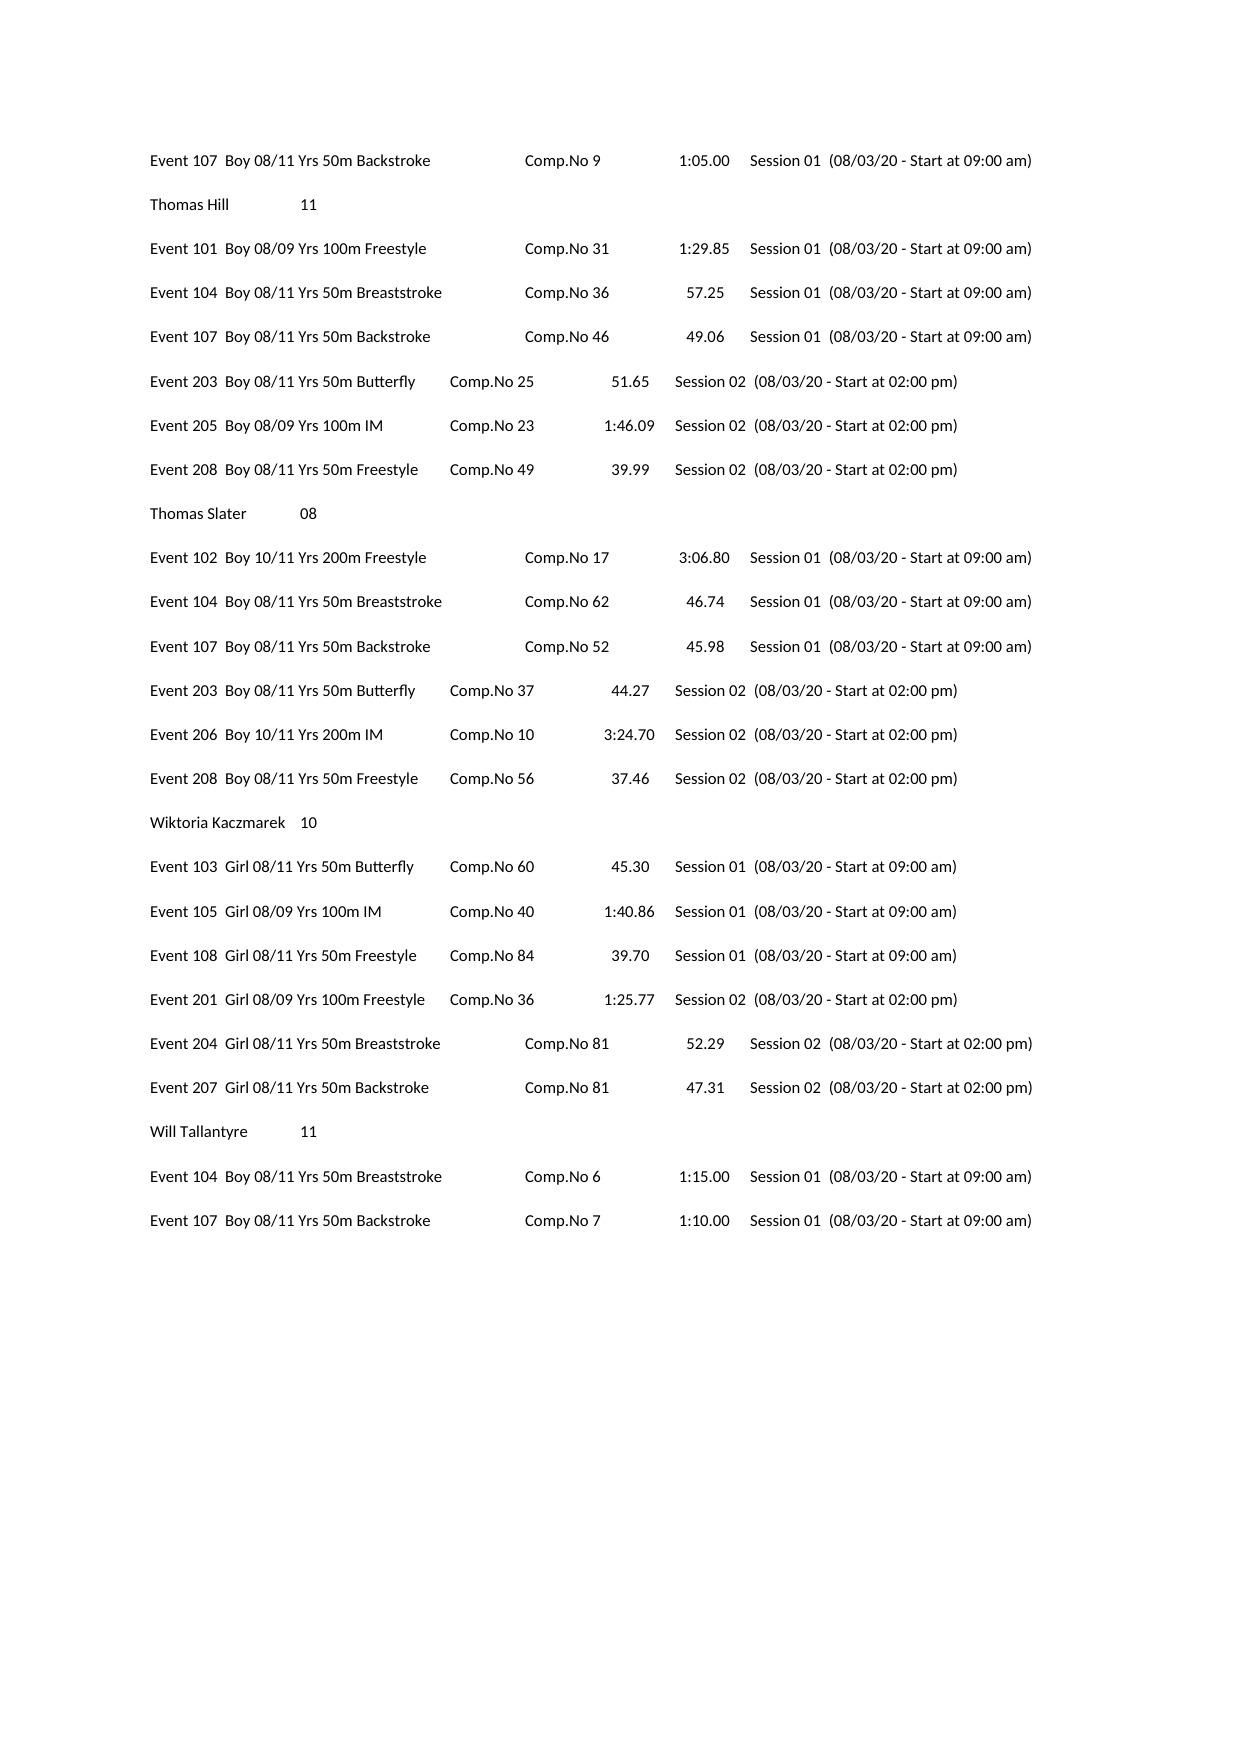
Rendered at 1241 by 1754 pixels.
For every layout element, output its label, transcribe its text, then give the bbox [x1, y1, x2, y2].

text Event 208 Boy 08/11 Yrs 50m Freestyle Comp.No 49 39.99 Session 02 (08/03/20 - Start at 02:00 pm) [150, 459, 1090, 479]
text Wiktoria Kaczmarek 10 [150, 812, 1090, 833]
text Event 104 Boy 08/11 Yrs 50m Breaststroke Comp.No 62 46.74 Session 01 (08/03/20 - Start at 09:00 am) [150, 592, 1090, 612]
text Event 201 Girl 08/09 Yrs 100m Freestyle Comp.No 36 1:25.77 Session 02 (08/03/20 - Start at 02:00 pm) [150, 989, 1090, 1009]
text Event 103 Girl 08/11 Yrs 50m Butterfly Comp.No 60 45.30 Session 01 (08/03/20 - Start at 09:00 am) [150, 857, 1090, 877]
text Event 107 Boy 08/11 Yrs 50m Backstroke Comp.No 9 1:05.00 Session 01 (08/03/20 - Start at 09:00 am) [150, 150, 1090, 170]
text Event 101 Boy 08/09 Yrs 100m Freestyle Comp.No 31 1:29.85 Session 01 (08/03/20 - Start at 09:00 am) [150, 238, 1090, 259]
text Event 206 Boy 10/11 Yrs 200m IM Comp.No 10 3:24.70 Session 02 (08/03/20 - Start at 02:00 pm) [150, 724, 1090, 744]
text Event 108 Girl 08/11 Yrs 50m Freestyle Comp.No 84 39.70 Session 01 (08/03/20 - Start at 09:00 am) [150, 945, 1090, 965]
text Event 107 Boy 08/11 Yrs 50m Backstroke Comp.No 52 45.98 Session 01 (08/03/20 - Start at 09:00 am) [150, 636, 1090, 656]
text Event 104 Boy 08/11 Yrs 50m Breaststroke Comp.No 6 1:15.00 Session 01 (08/03/20 - Start at 09:00 am) [150, 1166, 1090, 1186]
text Event 107 Boy 08/11 Yrs 50m Backstroke Comp.No 7 1:10.00 Session 01 (08/03/20 - Start at 09:00 am) [150, 1210, 1090, 1230]
text Will Tallantyre 11 [150, 1122, 1090, 1142]
text Event 204 Girl 08/11 Yrs 50m Breaststroke Comp.No 81 52.29 Session 02 (08/03/20 - Start at 02:00 pm) [150, 1033, 1090, 1054]
text Thomas Hill 11 [150, 194, 1090, 214]
text Thomas Slater 08 [150, 503, 1090, 524]
text Event 105 Girl 08/09 Yrs 100m IM Comp.No 40 1:40.86 Session 01 (08/03/20 - Start at 09:00 am) [150, 901, 1090, 921]
text Event 203 Boy 08/11 Yrs 50m Butterfly Comp.No 37 44.27 Session 02 (08/03/20 - Start at 02:00 pm) [150, 680, 1090, 700]
text Event 102 Boy 10/11 Yrs 200m Freestyle Comp.No 17 3:06.80 Session 01 (08/03/20 - Start at 09:00 am) [150, 547, 1090, 568]
text Event 208 Boy 08/11 Yrs 50m Freestyle Comp.No 56 37.46 Session 02 (08/03/20 - Start at 02:00 pm) [150, 768, 1090, 789]
text Event 104 Boy 08/11 Yrs 50m Breaststroke Comp.No 36 57.25 Session 01 (08/03/20 - Start at 09:00 am) [150, 282, 1090, 303]
text Event 207 Girl 08/11 Yrs 50m Backstroke Comp.No 81 47.31 Session 02 (08/03/20 - Start at 02:00 pm) [150, 1077, 1090, 1098]
text Event 205 Boy 08/09 Yrs 100m IM Comp.No 23 1:46.09 Session 02 (08/03/20 - Start at 02:00 pm) [150, 415, 1090, 435]
text Event 107 Boy 08/11 Yrs 50m Backstroke Comp.No 46 49.06 Session 01 (08/03/20 - Start at 09:00 am) [150, 327, 1090, 347]
text Event 203 Boy 08/11 Yrs 50m Butterfly Comp.No 25 51.65 Session 02 (08/03/20 - Start at 02:00 pm) [150, 371, 1090, 391]
